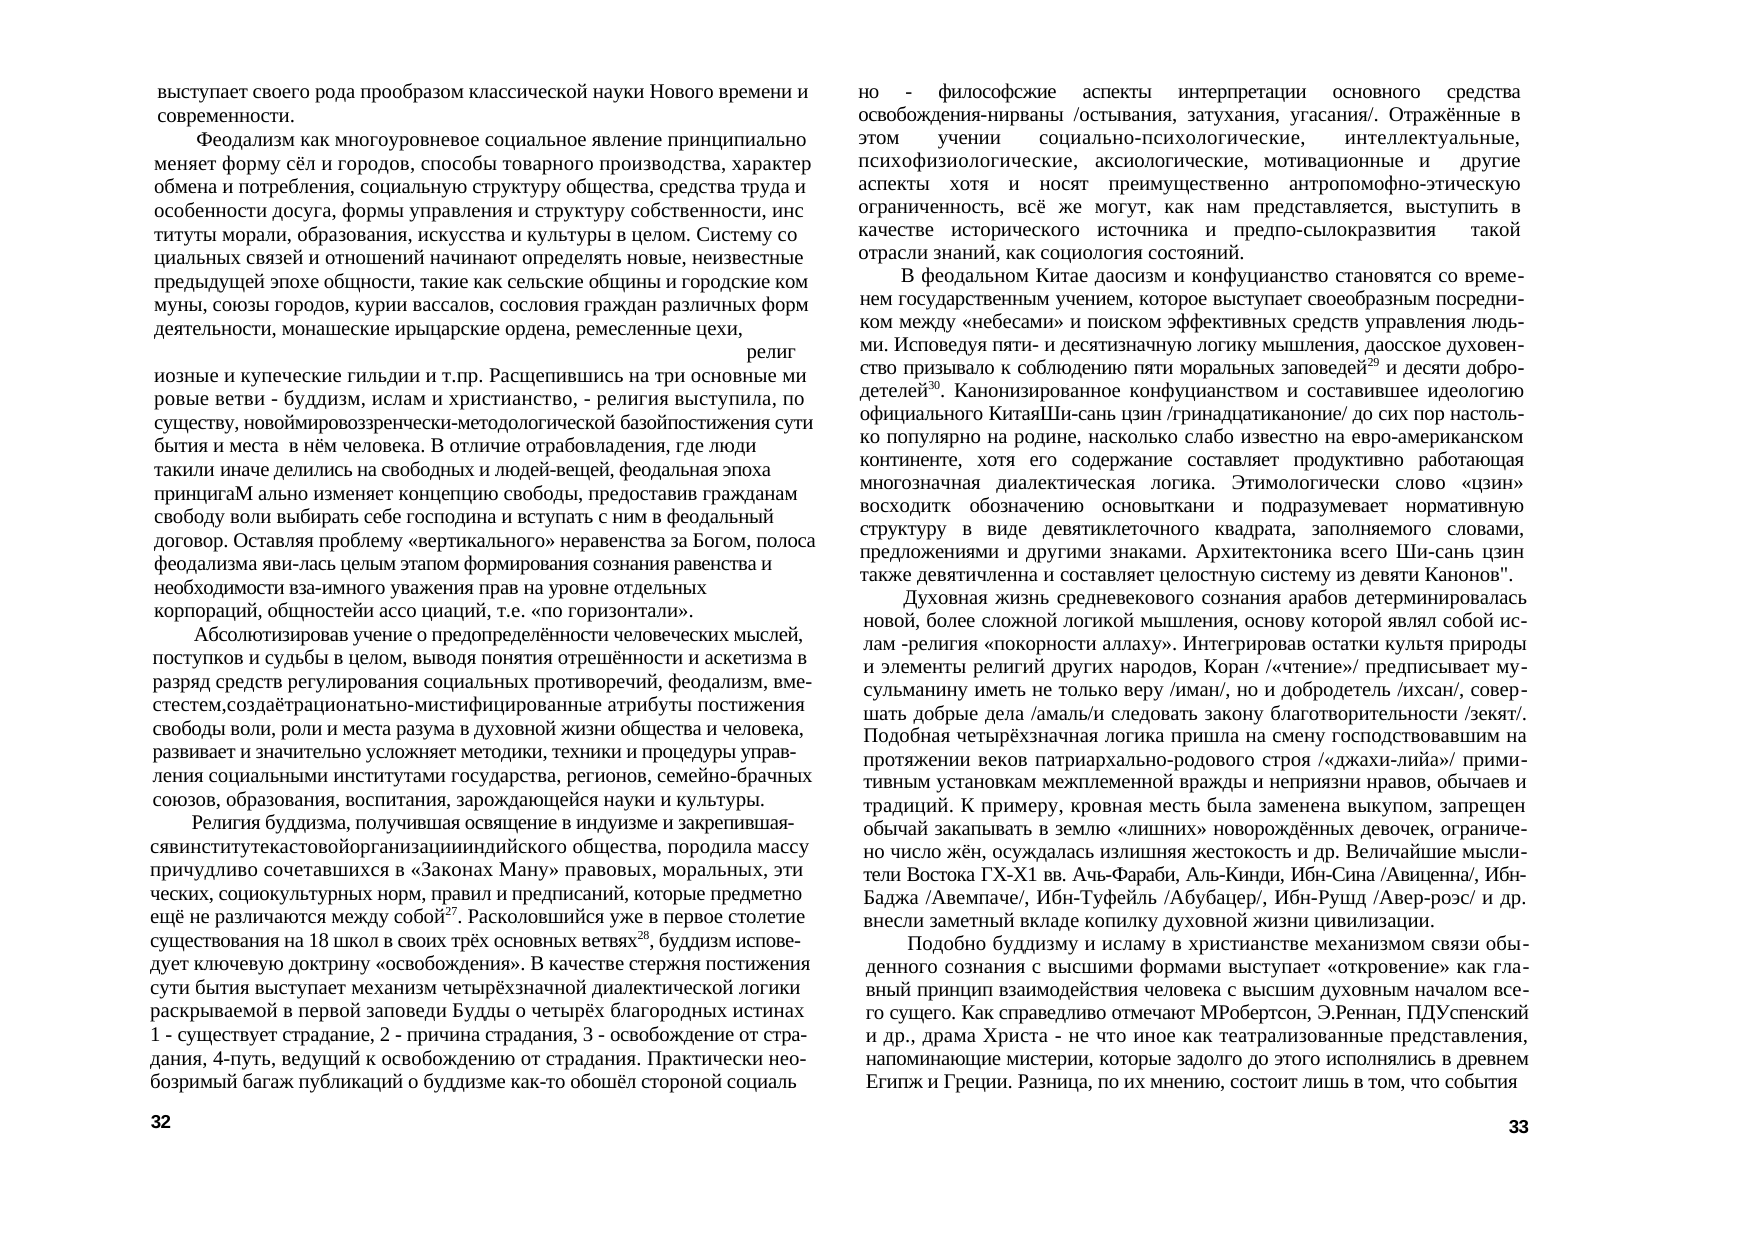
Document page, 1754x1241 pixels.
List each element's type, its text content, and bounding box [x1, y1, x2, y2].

text Духовная жизнь средневекового сознания арабов детерминировалась новой, более сложной логикой мышления, основу которой являл собой ислам -религия «покорности аллаху». Интегрировав остатки культя природы и элементы религий других народов, Коран /«чтение»/ предписывает мусульманину иметь не только веру /иман/, но и добродетель /ихсан/, совершать добрые дела /амаль/и следовать закону благотворительности /зекят/. Подобная четырёхзначная логика пришла на смену господствовавшим на протяжении веков патриархально-родового строя /«джахи-лийа»/ примитивным установкам межплеменной вражды и неприязни нравов, обычаев и традиций. К примеру, кровная месть была заменена выкупом, запрещен обычай закапывать в землю «лишних» новорождённых девочек, ограничено число жён, осуждалась излишняя жестокость и др. Величайшие мыслители Востока ГХ-Х1 вв. Ачь-Фараби, Аль-Кинди, Ибн-Сина /Авиценна/, Ибн-Баджа /Авемпаче/, Ибн-Туфейль /Абубацер/, Ибн-Рушд /Авер-роэс/ и др. внесли заметный вкладе копилку духовной жизни цивилизации. [863, 586, 1527, 932]
text 32 [151, 1111, 817, 1133]
text выступает своего рода прообразом классической науки Нового времени и современности. [157, 80, 817, 127]
text 33 [858, 1116, 1529, 1137]
text Подобно буддизму и исламу в христианстве механизмом связи обыденного сознания с высшими формами выступает «откровение» как главный принцип взаимодействия человека с высшим духовным началом всего сущего. Как справедливо отмечают МРобертсон, Э.Реннан, ПДУспенский и др., драма Христа - не что иное как театрализованные представления, напоминающие мистерии, которые задолго до этого исполнялись в древнем Египж и Греции. Разница, по их мнению, состоит лишь в том, что события [866, 932, 1529, 1093]
text Абсолютизировав учение о предопределённости человеческих мыслей, поступков и судьбы в целом, выводя понятия отрешённости и аскетизма в разряд средств регулирования социальных противоречий, феодализм, вме-стестем,создаётрационатьно-мистифицированные атрибуты постижения свободы воли, роли и места разума в духовной жизни общества и человека, развивает и значительно усложняет методики, техники и процедуры управ-ления социальными институтами государства, регионов, семейно-брачных союзов, образования, воспитания, зарождающейся науки и культуры. [152, 622, 817, 811]
text В феодальном Китае даосизм и конфуцианство становятся со временем государственным учением, которое выступает своеобразным посредником между «небесами» и поиском эффективных средств управления людьми. Исповедуя пяти- и десятизначную логику мышления, даосское духовенство призывало к соблюдению пяти моральных заповедей29 и десяти добродетелей30. Канонизированное конфуцианством и составившее идеологию официального КитаяШи-сань цзин /гринадцатиканоние/ до сих пор настолько популярно на родине, насколько слабо известно на евро-американском континенте, хотя его содержание составляет продуктивно работающая многозначная диалектическая логика. Этимологически слово «цзин» восходитк обозначению основыткани и подразумевает нормативную структуру в виде девятиклеточного квадрата, заполняемого словами, предложениями и другими знаками. Архитектоника всего Ши-сань цзин также девятичленна и составляет целостную систему из девяти Канонов". [859, 264, 1524, 586]
text религиозные и купеческие гильдии и т.пр. Расщепившись на три основные ми ровые ветви - буддизм, ислам и христианство, - религия выступила, по существу, новоймировоззренчески-методологической базойпостижения сути бытия и места в нём человека. В отличие отрабовладения, где люди такили иначе делились на свободных и людей-вещей, феодальная эпоха принцигаМ ально изменяет концепцию свободы, предоставив гражданам свободу воли выбирать себе господина и вступать с ним в феодальный договор. Оставляя проблему «вертикального» неравенства за Богом, полоса феодализма яви-лась целым этапом формирования сознания равенства и необходимости вза-имного уважения прав на уровне отдельных корпораций, общностейи ассо циаций, т.е. «по горизонтали». [154, 340, 817, 622]
text но - философсжие аспекты интерпретации основного средства освобождения-нирваны /остывания, затухания, угасания/. Отражённые в этом учении социально-психологические, интеллектуальные, психофизиологические, аксиологические, мотивационные и другие аспекты хотя и носят преимущественно антропомофно-этическую ограниченность, всё же могут, как нам представляется, выступить в качестве исторического источника и предпо-сылокразвития такой отрасли знаний, как социология состояний. [858, 80, 1521, 264]
text 1 - существует страдание, 2 - причина страдания, 3 - освобождение от стра-дания, 4-путь, ведущий к освобождению от страдания. Практически нео-бозримый багаж публикаций о буддизме как-то обошёл стороной социаль [150, 1023, 817, 1093]
text Феодализм как многоуровневое социальное явление принципиально меняет форму сёл и городов, способы товарного производства, характер обмена и потребления, социальную структуру общества, средства труда и особенности досуга, формы управления и структуру собственности, инс титуты морали, образования, искусства и культуры в целом. Систему со циальных связей и отношений начинают определять новые, неизвестные предыдущей эпохе общности, такие как сельские общины и городские ком муны, союзы городов, курии вассалов, сословия граждан различных форм деятельности, монашеские ирыцарские ордена, ремесленные цехи, [154, 128, 817, 340]
text Религия буддизма, получившая освящение в индуизме и закрепившая-сявинститутекастовойорганизациииндийского общества, породила массу причудливо сочетавшихся в «Законах Ману» правовых, моральных, эти ческих, социокультурных норм, правил и предписаний, которые предметно ещё не различаются между собой27. Расколовшийся уже в первое столетие существования на 18 школ в своих трёх основных ветвях28, буддизм испове-дует ключевую доктрину «освобождения». В качестве стержня постижения сути бытия выступает механизм четырёхзначной диалектической логики раскрываемой в первой заповеди Будды о четырёх благородных истинах [150, 811, 817, 1023]
